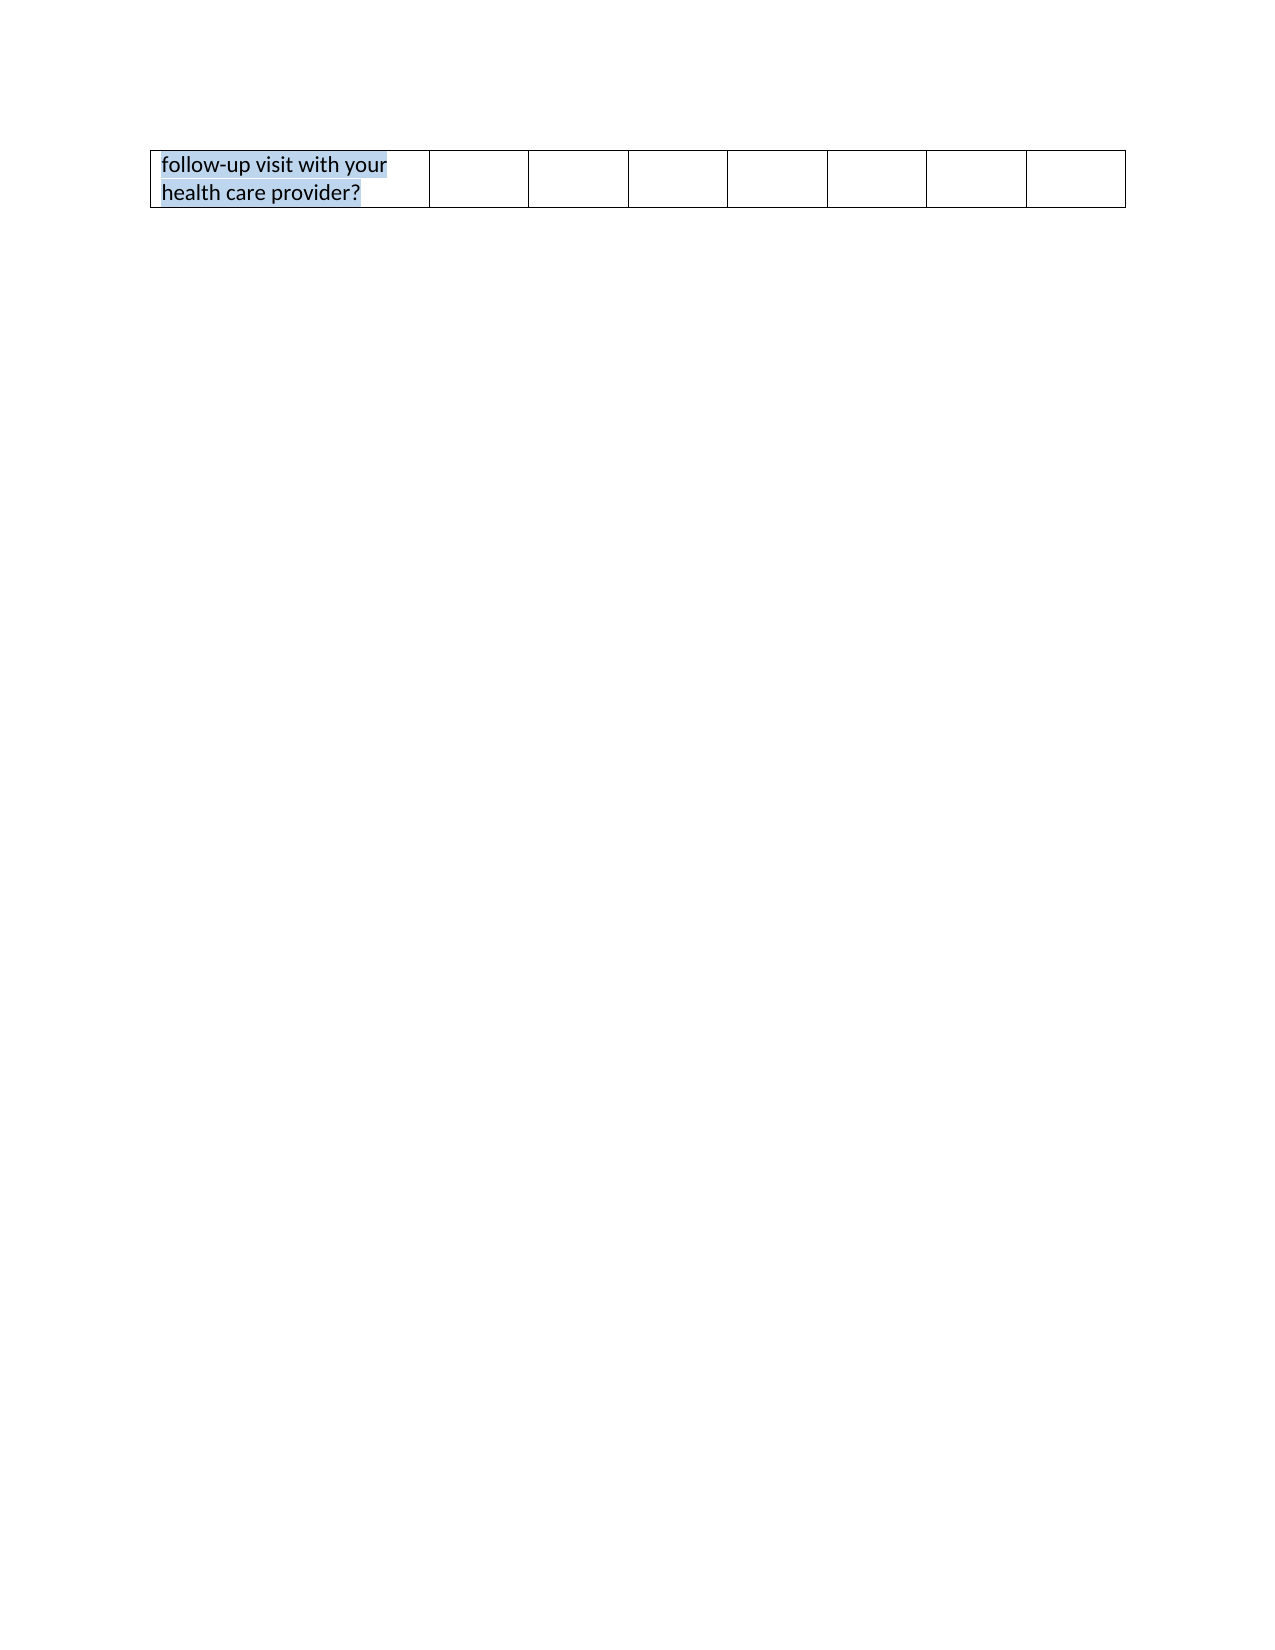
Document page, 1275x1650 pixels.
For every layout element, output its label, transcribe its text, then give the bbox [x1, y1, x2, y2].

table_cell [529, 151, 628, 207]
table_cell [728, 151, 827, 207]
table_cell [629, 151, 727, 207]
table_cell [430, 151, 528, 207]
table_cell [927, 151, 1026, 207]
table_cell PDM10. Prepare you for a follow-up visit with your health care provider? [151, 151, 429, 207]
table_cell [828, 151, 926, 207]
table_cell [1027, 151, 1125, 207]
